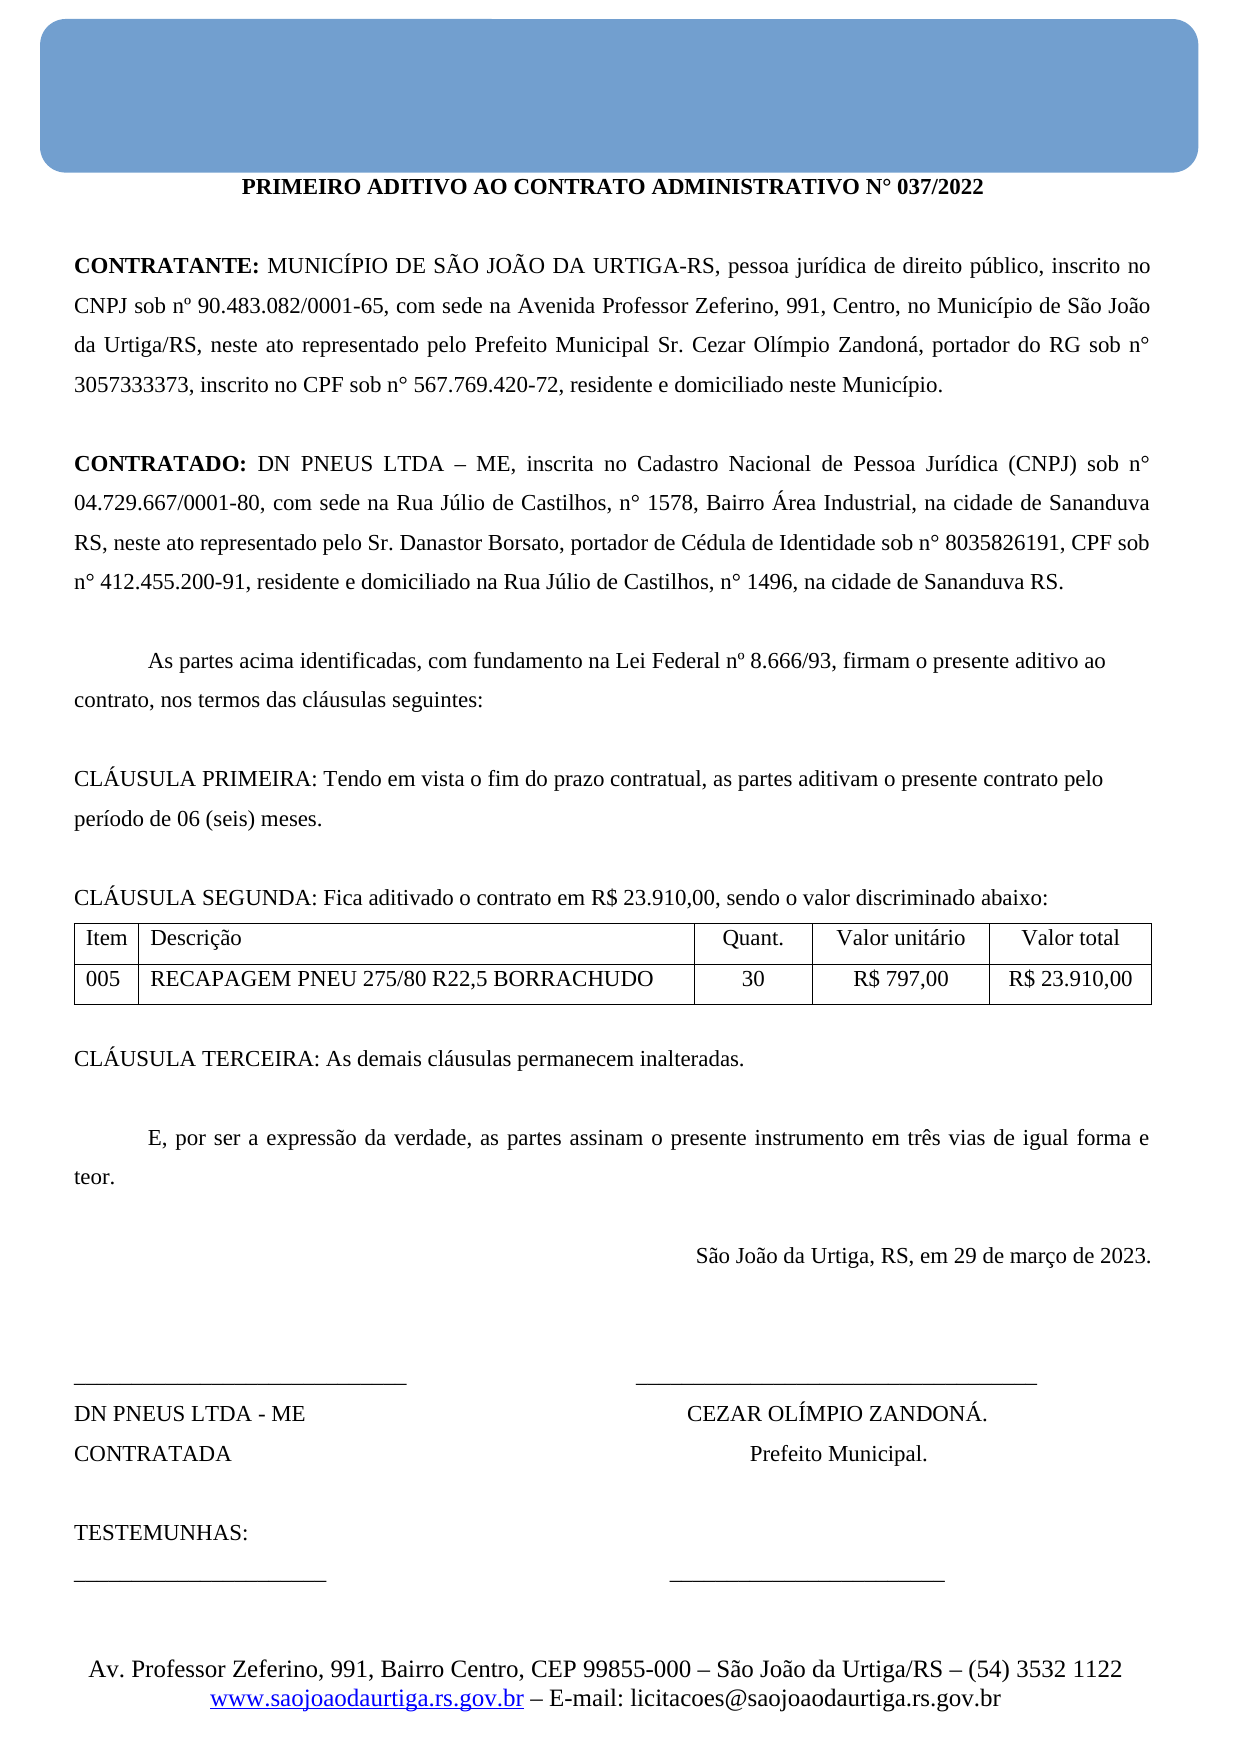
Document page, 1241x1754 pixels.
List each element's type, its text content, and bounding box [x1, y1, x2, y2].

table_header Valor unitário [813, 924, 989, 964]
text CONTRATADO: DN PNEUS LTDA – ME, inscrita no Cadastro Nacional de Pessoa Jurídica (CNPJ) sob n° 04.729.667/0001-80, com sede na Rua Júlio de Castilhos, n° 1578, Bairro Área Industrial, na cidade de Sananduva RS, neste ato representado pelo Sr. Danastor Borsato, portador de Cédula de Identidade sob n° 8035826191, CPF sob n° 412.455.200-91, residente e domiciliado na Rua Júlio de Castilhos, n° 1496, na cidade de Sananduva RS. [74, 449, 1152, 594]
table_cell 30 [695, 965, 812, 1004]
text TESTEMUNHAS: [74, 1519, 1152, 1545]
text _____________________________ ___________________________________ [74, 1361, 1152, 1387]
table_header Descrição [139, 924, 694, 964]
table_cell 005 [75, 965, 138, 1004]
text CLÁUSULA SEGUNDA: Fica aditivado o contrato em R$ 23.910,00, sendo o valor discriminado abaixo: [74, 884, 1152, 910]
text CLÁUSULA PRIMEIRA: Tendo em vista o fim do prazo contratual, as partes aditivam o presente contrato pelo período de 06 (seis) meses. [74, 765, 1152, 831]
table_cell RECAPAGEM PNEU 275/80 R22,5 BORRACHUDO [139, 965, 694, 1004]
table_cell R$ 797,00 [813, 965, 989, 1004]
text CONTRATANTE: MUNICÍPIO DE SÃO JOÃO DA URTIGA-RS, pessoa jurídica de direito público, inscrito no CNPJ sob nº 90.483.082/0001-65, com sede na Avenida Professor Zeferino, 991, Centro, no Município de São João da Urtiga/RS, neste ato representado pelo Prefeito Municipal Sr. Cezar Olímpio Zandoná, portador do RG sob n° 3057333373, inscrito no CPF sob n° 567.769.420-72, residente e domiciliado neste Município. [74, 252, 1152, 397]
table_header Quant. [695, 924, 812, 964]
table_header Item [75, 924, 138, 964]
text ______________________ ________________________ [74, 1558, 1152, 1584]
table_cell R$ 23.910,00 [990, 965, 1151, 1004]
text CONTRATADA Prefeito Municipal. [74, 1440, 1152, 1466]
text CLÁUSULA TERCEIRA: As demais cláusulas permanecem inalteradas. [74, 1045, 1152, 1071]
text São João da Urtiga, RS, em 29 de março de 2023. [74, 1242, 1152, 1269]
text E, por ser a expressão da verdade, as partes assinam o presente instrumento em três vias de igual forma e teor. [74, 1124, 1152, 1190]
text As partes acima identificadas, com fundamento na Lei Federal nº 8.666/93, firmam o presente aditivo ao contrato, nos termos das cláusulas seguintes: [74, 647, 1152, 713]
text DN PNEUS LTDA - ME CEZAR OLÍMPIO ZANDONÁ. [74, 1400, 1152, 1427]
table_header Valor total [990, 924, 1151, 964]
text PRIMEIRO ADITIVO AO CONTRATO ADMINISTRATIVO N° 037/2022 [74, 173, 1152, 199]
